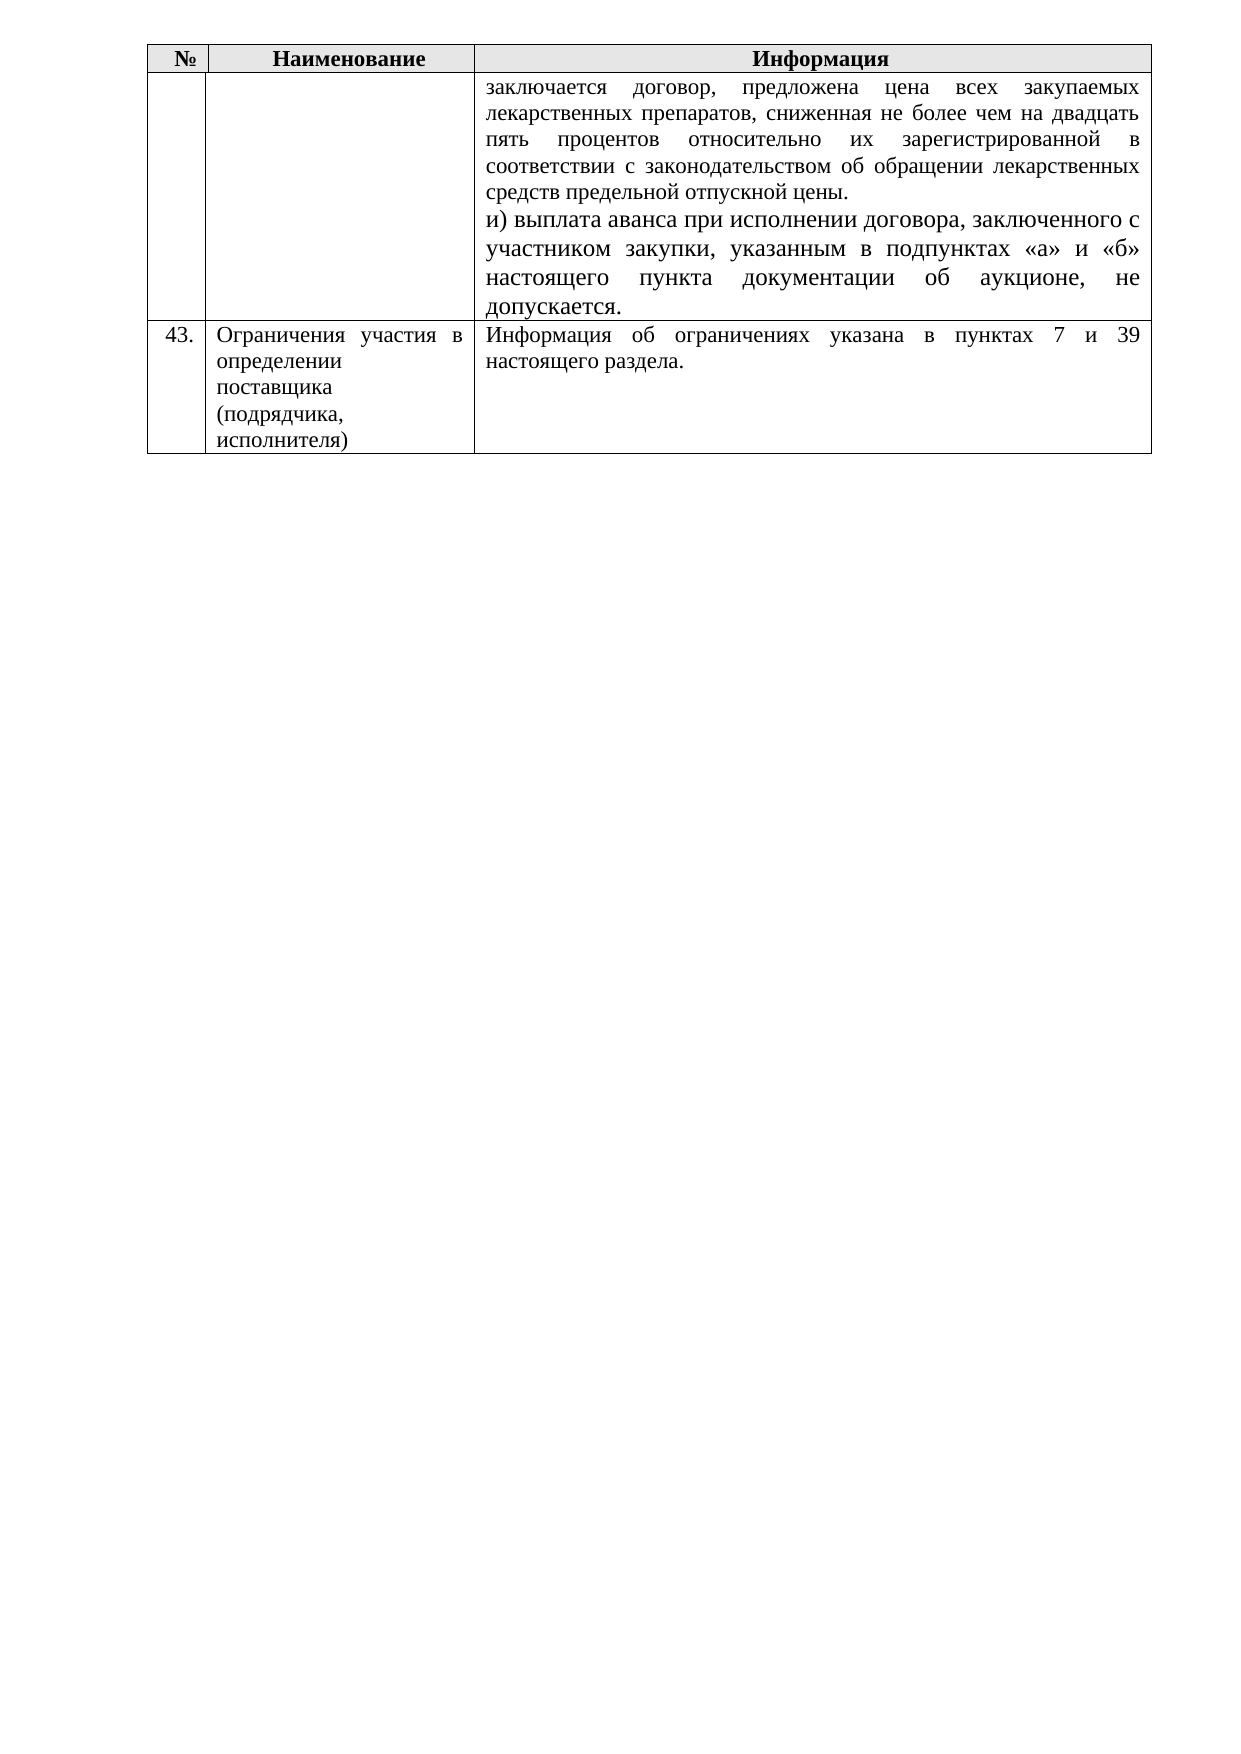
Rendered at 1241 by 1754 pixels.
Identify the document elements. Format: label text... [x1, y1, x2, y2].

table_cell [148, 73, 205, 319]
table_header № [148, 45, 208, 72]
table_cell [148, 321, 205, 452]
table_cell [206, 73, 474, 319]
table_header Информация [475, 45, 1151, 72]
table_cell Ограничения участия в определении поставщика (подрядчика, исполнителя) [206, 321, 474, 452]
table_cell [475, 73, 1151, 319]
table_header Наименование [209, 45, 474, 72]
table_cell Информация об ограничениях указана в пунктах 7 и 39 настоящего раздела. [475, 321, 1151, 452]
